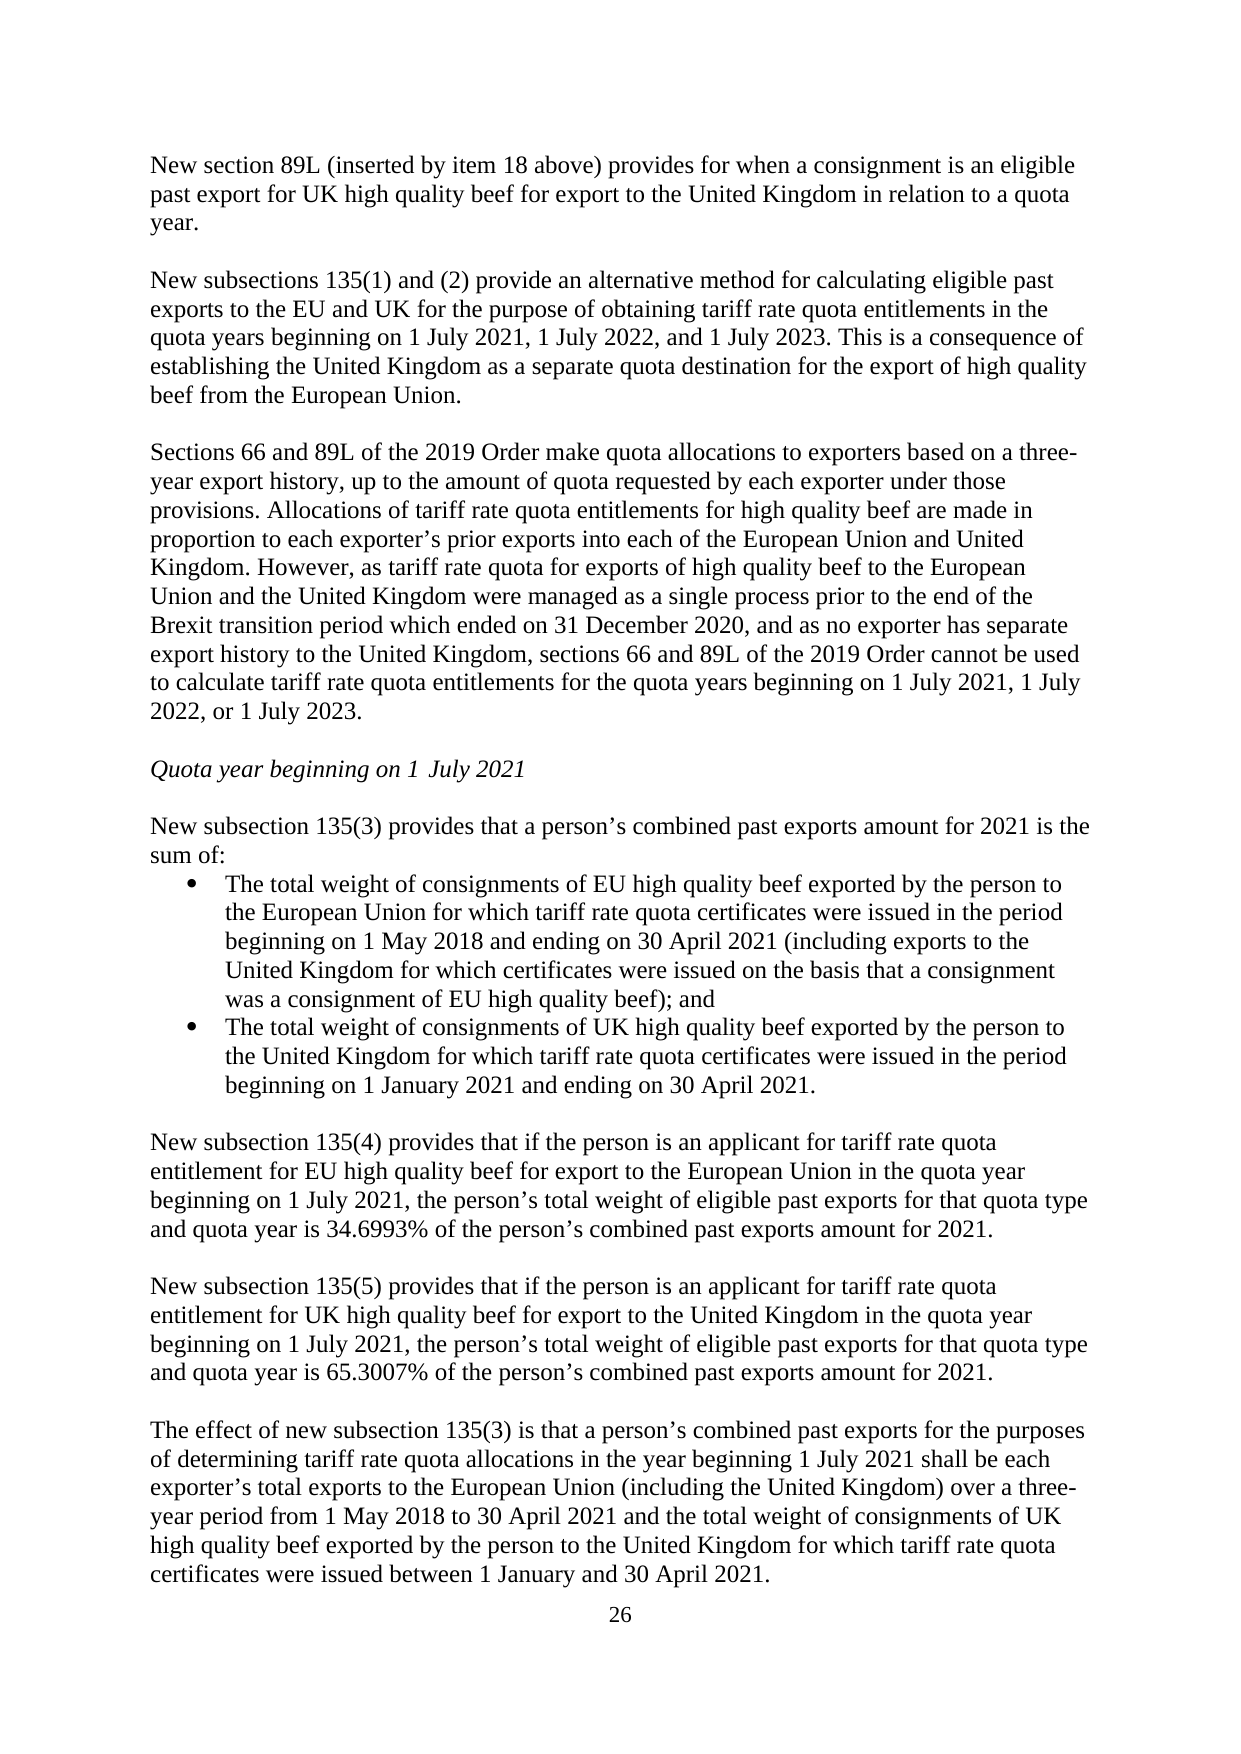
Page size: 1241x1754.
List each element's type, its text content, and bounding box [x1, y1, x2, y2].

text New subsection 135(5) provides that if the person is an applicant for tariff rate quota entitlement for UK high quality beef for export to the United Kingdom in the quota year beginning on 1 July 2021, the person’s total weight of eligible past exports for that quota type and quota year is 65.3007% of the person’s combined past exports amount for 2021. [150, 1271, 1090, 1386]
text The effect of new subsection 135(3) is that a person’s combined past exports for the purposes of determining tariff rate quota allocations in the year beginning 1 July 2021 shall be each exporter’s total exports to the European Union (including the United Kingdom) over a three-year period from 1 May 2018 to 30 April 2021 and the total weight of consignments of UK high quality beef exported by the person to the United Kingdom for which tariff rate quota certificates were issued between 1 January and 30 April 2021. [150, 1415, 1090, 1587]
text New section 89L (inserted by item 18 above) provides for when a consignment is an eligible past export for UK high quality beef for export to the United Kingdom in relation to a quota year. [150, 150, 1090, 236]
text Quota year beginning on 1 July 2021 [150, 754, 1090, 782]
list The total weight of consignments of EU high quality beef exported by the person to the European Union for which tariff rate quota certificates were issued in the period beginning on 1 May 2018 and ending on 30 April 2021 (including exports to the United Kingdom for which certificates were issued on the basis that a consignment was a consignment of EU high quality beef); and [187, 869, 1090, 1012]
list The total weight of consignments of UK high quality beef exported by the person to the United Kingdom for which tariff rate quota certificates were issued in the period beginning on 1 January 2021 and ending on 30 April 2021. [187, 1012, 1090, 1099]
text New subsection 135(4) provides that if the person is an applicant for tariff rate quota entitlement for EU high quality beef for export to the European Union in the quota year beginning on 1 July 2021, the person’s total weight of eligible past exports for that quota type and quota year is 34.6993% of the person’s combined past exports amount for 2021. [150, 1127, 1090, 1242]
text New subsections 135(1) and (2) provide an alternative method for calculating eligible past exports to the EU and UK for the purpose of obtaining tariff rate quota entitlements in the quota years beginning on 1 July 2021, 1 July 2022, and 1 July 2023. This is a consequence of establishing the United Kingdom as a separate quota destination for the export of high quality beef from the European Union. [150, 265, 1090, 409]
text New subsection 135(3) provides that a person’s combined past exports amount for 2021 is the sum of: [150, 811, 1090, 869]
text Sections 66 and 89L of the 2019 Order make quota allocations to exporters based on a three-year export history, up to the amount of quota requested by each exporter under those provisions. Allocations of tariff rate quota entitlements for high quality beef are made in proportion to each exporter’s prior exports into each of the European Union and United Kingdom. However, as tariff rate quota for exports of high quality beef to the European Union and the United Kingdom were managed as a single process prior to the end of the Brexit transition period which ended on 31 December 2020, and as no exporter has separate export history to the United Kingdom, sections 66 and 89L of the 2019 Order cannot be used to calculate tariff rate quota entitlements for the quota years beginning on 1 July 2021, 1 July 2022, or 1 July 2023. [150, 437, 1090, 725]
